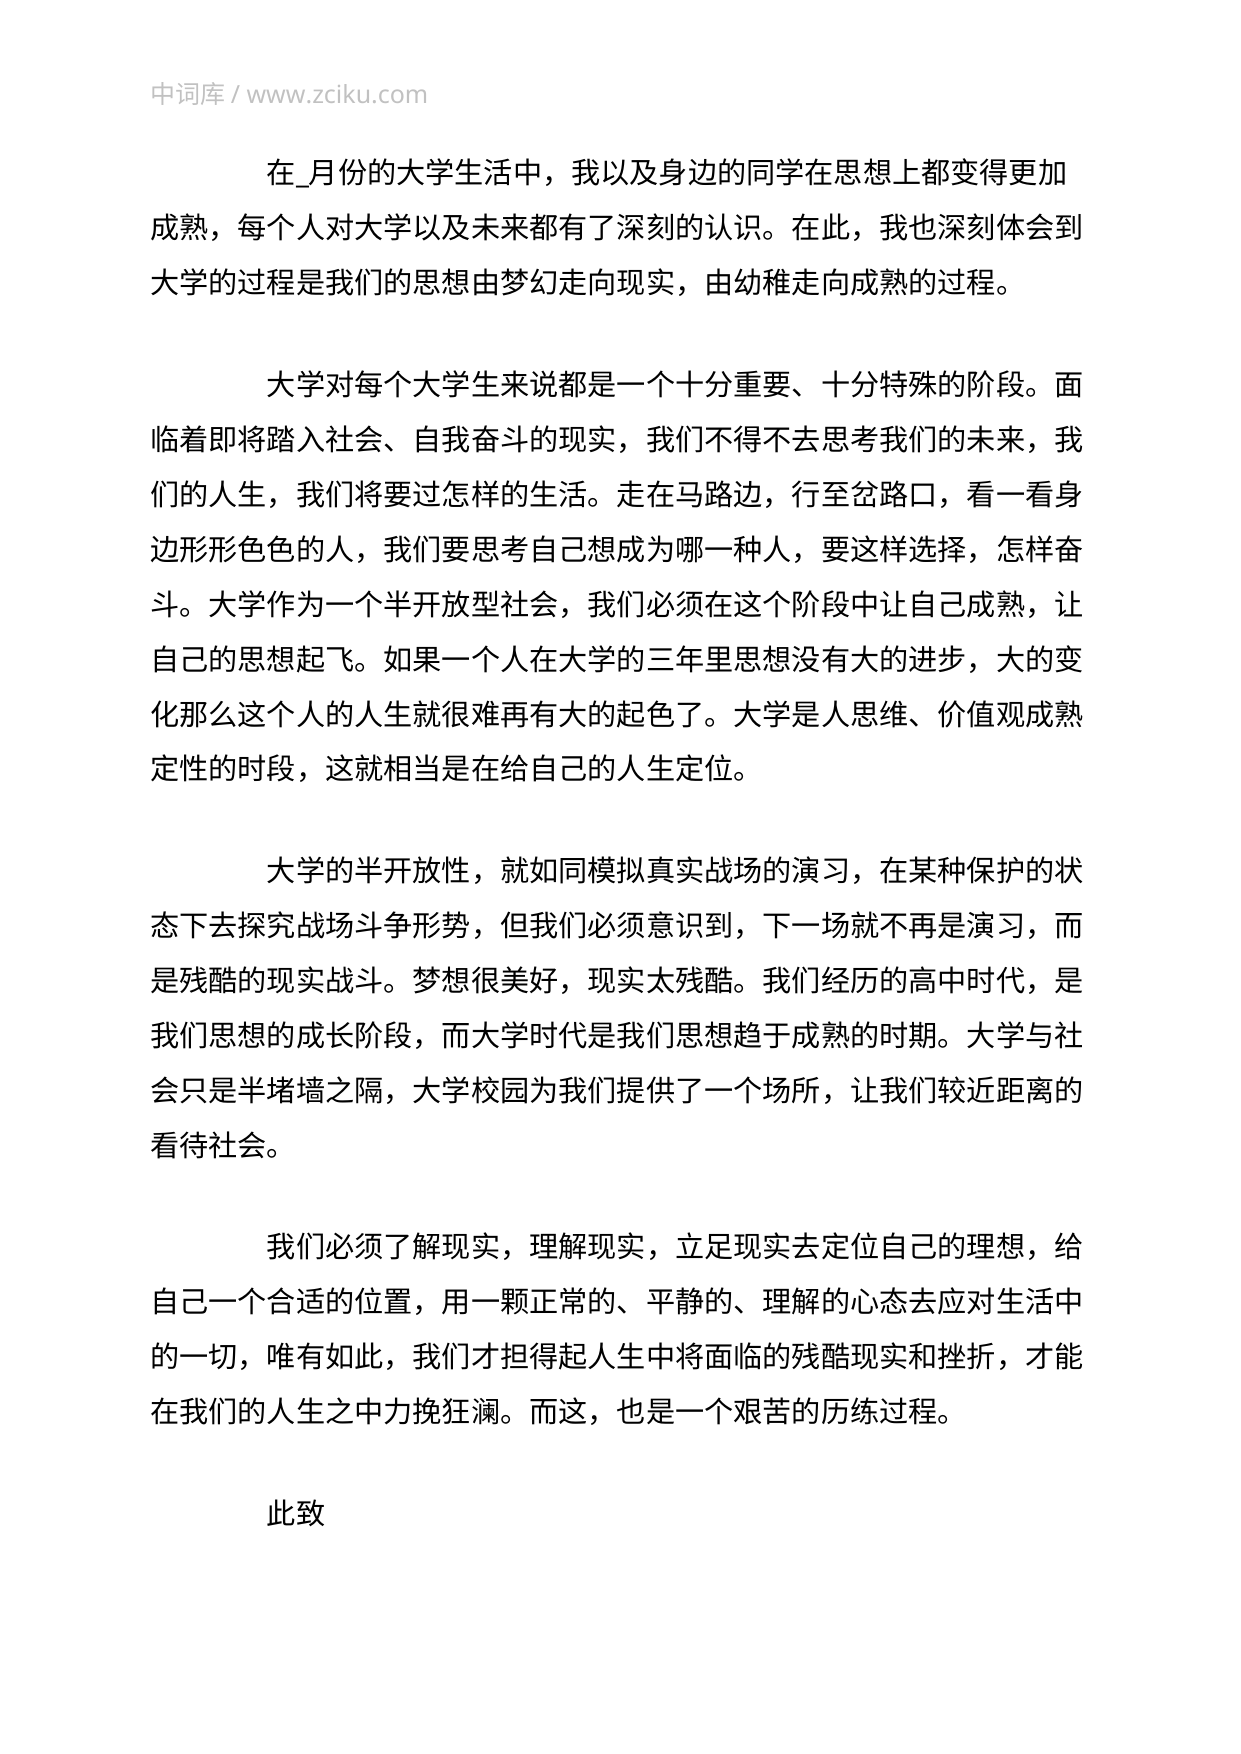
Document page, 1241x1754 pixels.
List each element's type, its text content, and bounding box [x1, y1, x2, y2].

text 我们必须了解现实，理解现实，立足现实去定位自己的理想，给自己一个合适的位置，用一颗正常的、平静的、理解的心态去应对生活中的一切，唯有如此，我们才担得起人生中将面临的残酷现实和挫折，才能在我们的人生之中力挽狂澜。而这，也是一个艰苦的历练过程。 [150, 1224, 1090, 1431]
text 在_月份的大学生活中，我以及身边的同学在思想上都变得更加成熟，每个人对大学以及未来都有了深刻的认识。在此，我也深刻体会到大学的过程是我们的思想由梦幻走向现实，由幼稚走向成熟的过程。 [150, 150, 1090, 302]
text 此致 [150, 1490, 1090, 1533]
text 大学对每个大学生来说都是一个十分重要、十分特殊的阶段。面临着即将踏入社会、自我奋斗的现实，我们不得不去思考我们的未来，我们的人生，我们将要过怎样的生活。走在马路边，行至岔路口，看一看身边形形色色的人，我们要思考自己想成为哪一种人，要这样选择，怎样奋斗。大学作为一个半开放型社会，我们必须在这个阶段中让自己成熟，让自己的思想起飞。如果一个人在大学的三年里思想没有大的进步，大的变化那么这个人的人生就很难再有大的起色了。大学是人思维、价值观成熟定性的时段，这就相当是在给自己的人生定位。 [150, 362, 1090, 788]
text 大学的半开放性，就如同模拟真实战场的演习，在某种保护的状态下去探究战场斗争形势，但我们必须意识到，下一场就不再是演习，而是残酷的现实战斗。梦想很美好，现实太残酷。我们经历的高中时代，是我们思想的成长阶段，而大学时代是我们思想趋于成熟的时期。大学与社会只是半堵墙之隔，大学校园为我们提供了一个场所，让我们较近距离的看待社会。 [150, 848, 1090, 1164]
